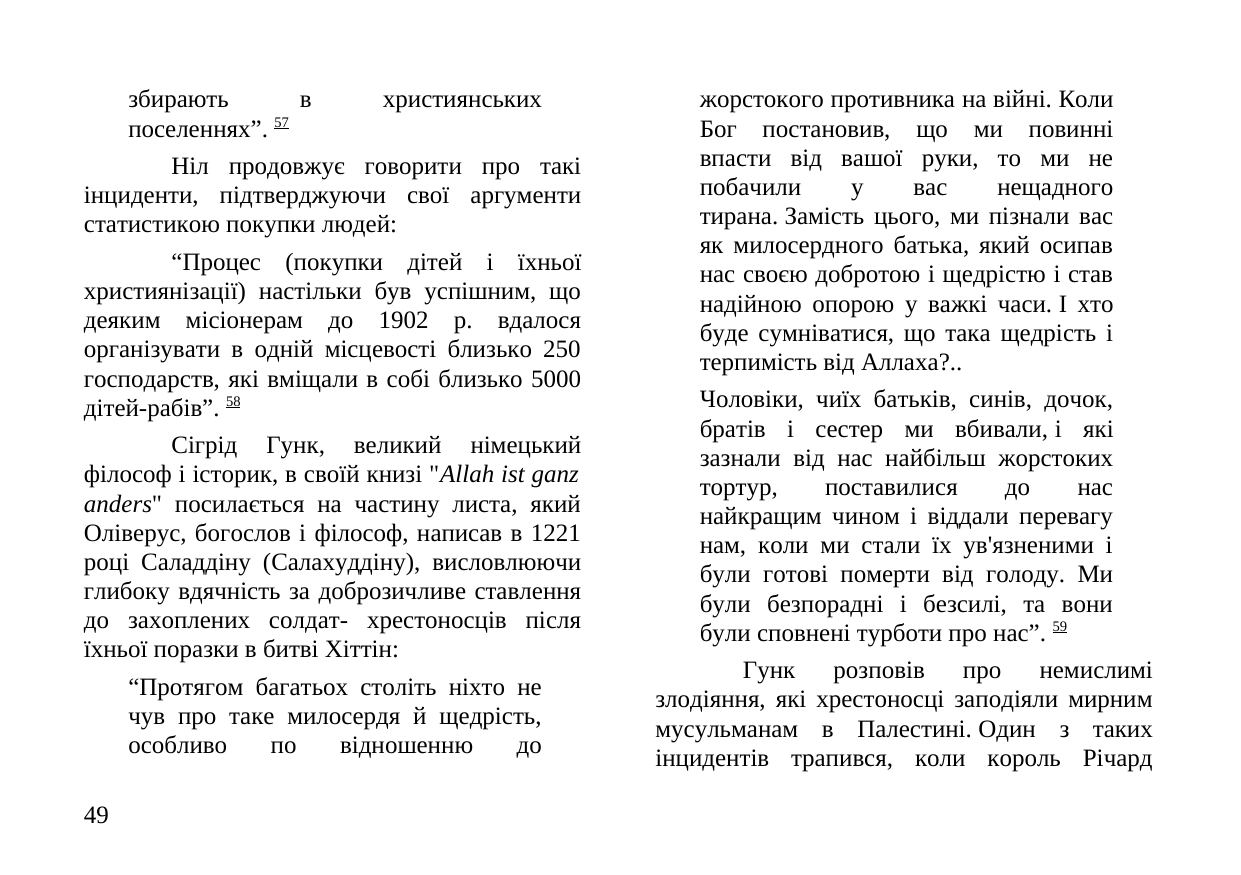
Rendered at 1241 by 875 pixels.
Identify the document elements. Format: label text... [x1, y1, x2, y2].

text “Процес (покупки дітей і їхньої християнізації) настільки був успішним, що деяким місіонерам до 1902 р. вдалося організувати в одній місцевості близько 250 господарств, які вміщали в собі близько 5000 дітей-рабів”. 58 [84, 247, 581, 422]
text “Протягом багатьох століть ніхто не чув про таке милосердя й щедрість, особливо по відношенню до жорстокого противника на війні. Коли Бог постановив, що ми повинні впасти від вашої руки, то ми не побачили у вас нещадного тирана. Замість цього, ми пізнали вас як милосердного батька, який осипав нас своєю добротою і щедрістю і став надійною опорою у важкі часи. І хто буде сумніватися, що така щедрість і терпимість від Аллаха?.. [128, 672, 542, 759]
text Чоловіки, чиїх батьків, синів, дочок, братів і сестер ми вбивали, і які зазнали від нас найбільш жорстоких тортур, поставилися до нас найкращим чином і віддали перевагу нам, коли ми стали їх ув'язненими і були готові померти від голоду. Ми були безпорадні і безсилі, та вони були сповнені турботи про нас”. 59 [699, 384, 1113, 647]
text Ніл продовжує говорити про такі інциденти, підтверджуючи свої аргументи статистикою покупки людей: [84, 151, 581, 238]
text “Протягом багатьох століть ніхто не чув про таке милосердя й щедрість, особливо по відношенню до жорстокого противника на війні. Коли Бог постановив, що ми повинні впасти від вашої руки, то ми не побачили у вас нещадного тирана. Замість цього, ми пізнали вас як милосердного батька, який осипав нас своєю добротою і щедрістю і став надійною опорою у важкі часи. І хто буде сумніватися, що така щедрість і терпимість від Аллаха?.. [699, 84, 1113, 376]
text Сігрід Гунк, великий німецький філософ і історик, в своїй книзі "Allah ist ganz anders" посилається на частину листа, який Оліверус, богослов і філософ, написав в 1221 році Саладдіну (Салахуддіну), висловлюючи глибоку вдячність за доброзичливе ставлення до захоплених солдат- хрестоносців після їхньої поразки в битві Хіттін: [84, 430, 581, 663]
